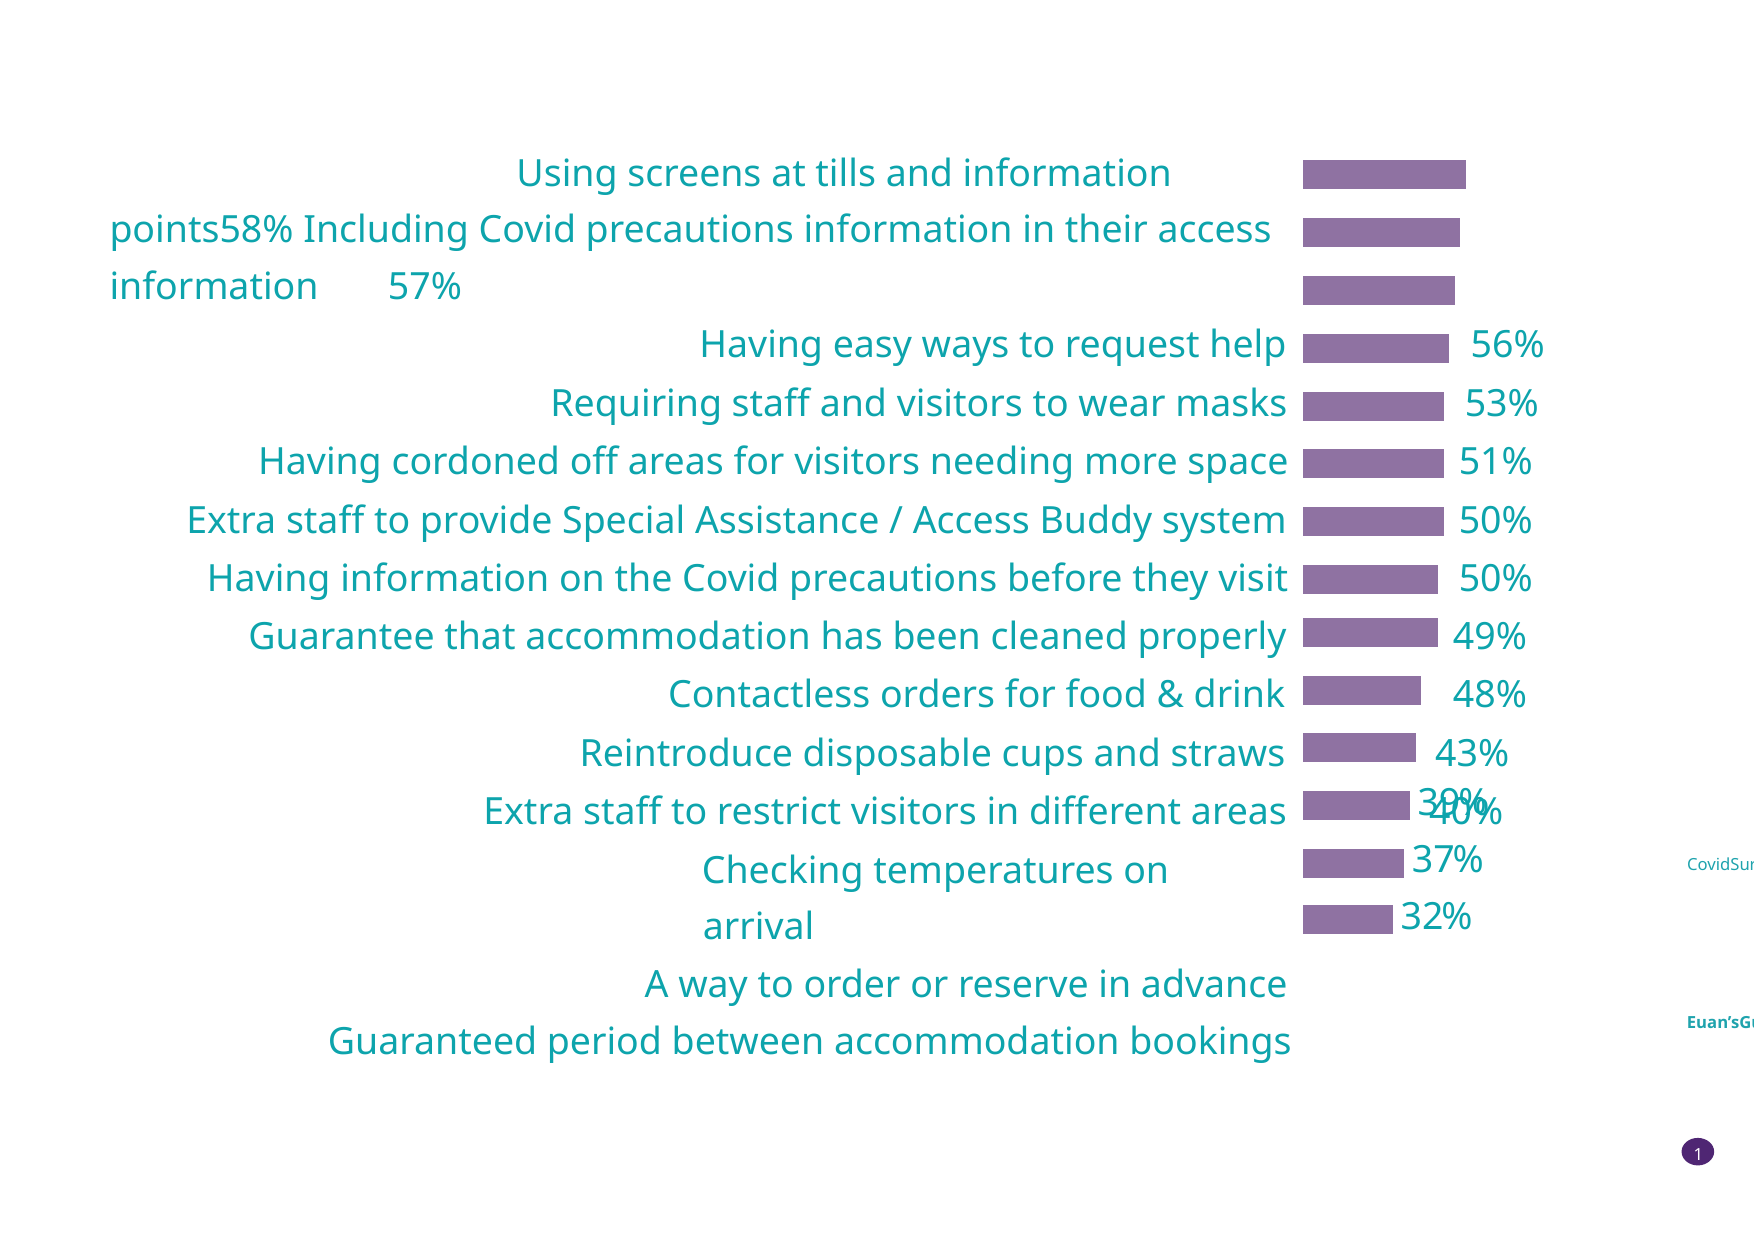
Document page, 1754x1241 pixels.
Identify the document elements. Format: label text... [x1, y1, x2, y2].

text Having information on the Covid precautions before they visit 50% [88, 551, 1647, 602]
text Extra staff to provide Special Assistance / Access Buddy system 50% [88, 493, 1647, 544]
text Extra staff to restrict visitors in different areas 40% [88, 784, 1647, 836]
text Requiring staff and visitors to wear masks 53% [88, 376, 1647, 427]
text Using screens at tills and information points58% Including Covid precautions information in their access information 57% [109, 146, 1598, 310]
text Guarantee that accommodation has been cleaned properly 49% [88, 609, 1647, 660]
text A way to order or reserve in advance Guaranteed period between accommodation bookings [328, 958, 1463, 1065]
text Having cordoned off areas for visitors needing more space 51% [88, 434, 1647, 486]
text Contactless orders for food & drink 48% [88, 667, 1647, 718]
text Checking temperatures on arrival [702, 843, 1463, 951]
text Having easy ways to request help 56% [88, 317, 1647, 368]
text Reintroduce disposable cups and straws 43% [88, 726, 1647, 777]
